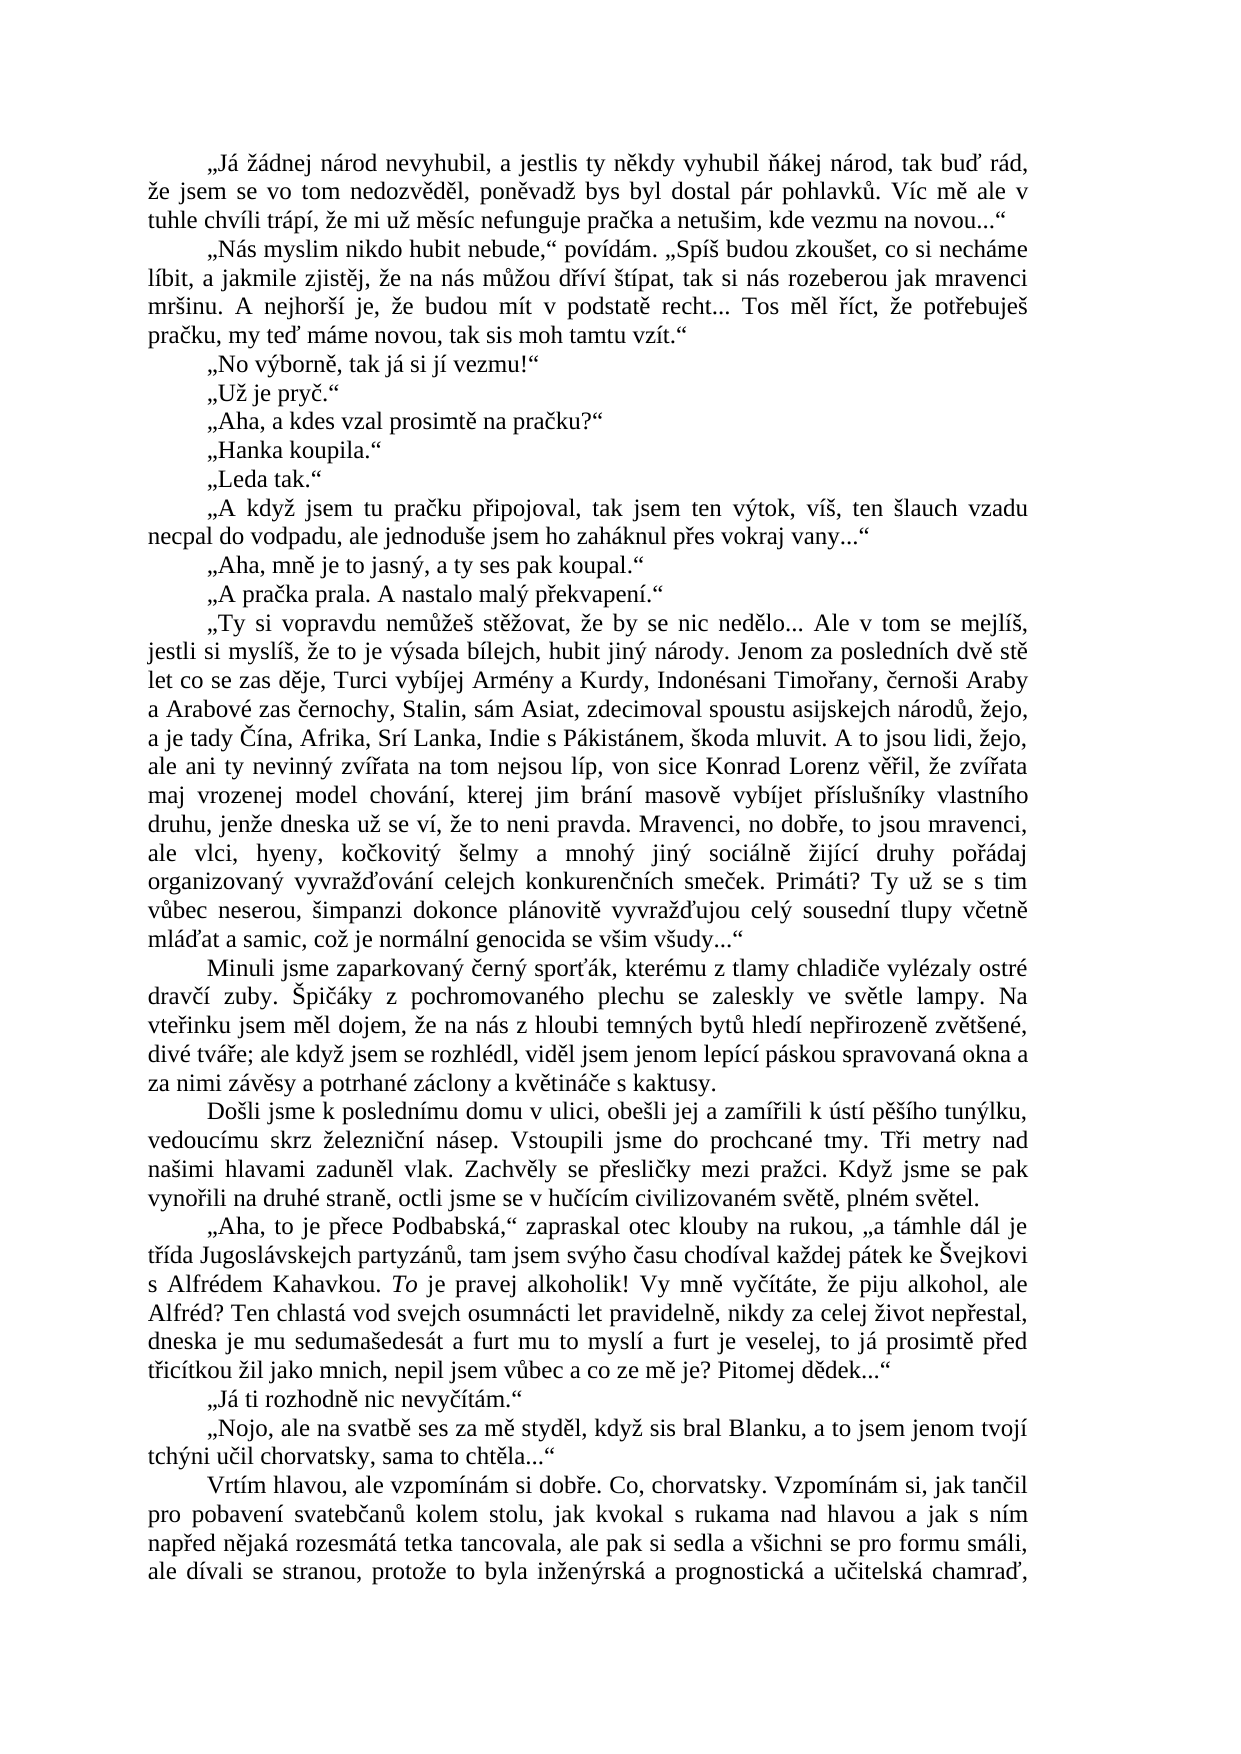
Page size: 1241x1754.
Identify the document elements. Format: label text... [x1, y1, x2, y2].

text „Nojo, ale na svatbě ses za mě styděl, když sis bral Blanku, a to jsem jenom tvojí tchýni učil chorvatsky, sama to chtěla...“ [148, 1413, 1029, 1470]
text „Nás myslim nikdo hubit nebude,“ povídám. „Spíš budou zkoušet, co si necháme líbit, a jakmile zjistěj, že na nás můžou dříví štípat, tak si nás rozeberou jak mravenci mršinu. A nejhorší je, že budou mít v podstatě recht... Tos měl říct, že potřebuješ pračku, my teď máme novou, tak sis moh tamtu vzít.“ [148, 234, 1029, 349]
text „No výborně, tak já si jí vezmu!“ [148, 349, 1029, 378]
text „Ty si vopravdu nemůžeš stěžovat, že by se nic nedělo... Ale v tom se mejlíš, jestli si myslíš, že to je výsada bílejch, hubit jiný národy. Jenom za posledních dvě stě let co se zas děje, Turci vybíjej Armény a Kurdy, Indonésani Timořany, černoši Araby a Arabové zas černochy, Stalin, sám Asiat, zdecimoval spoustu asijskejch národů, žejo, a je tady Čína, Afrika, Srí Lanka, Indie s Pákistánem, škoda mluvit. A to jsou lidi, žejo, ale ani ty nevinný zvířata na tom nejsou líp, von sice Konrad Lorenz věřil, že zvířata maj vrozenej model chování, kterej jim brání masově vybíjet příslušníky vlastního druhu, jenže dneska už se ví, že to neni pravda. Mravenci, no dobře, to jsou mravenci, ale vlci, hyeny, kočkovitý šelmy a mnohý jiný sociálně žijící druhy pořádaj organizovaný vyvražďování celejch konkurenčních smeček. Primáti? Ty už se s tim vůbec neserou, šimpanzi dokonce plánovitě vyvražďujou celý sousední tlupy včetně mláďat a samic, což je normální genocida se všim všudy...“ [148, 608, 1029, 953]
text „A pračka prala. A nastalo malý překvapení.“ [148, 579, 1029, 608]
text „Hanka koupila.“ [148, 435, 1029, 464]
text „Já ti rozhodně nic nevyčítám.“ [148, 1384, 1029, 1413]
text „Aha, mně je to jasný, a ty ses pak koupal.“ [148, 550, 1029, 579]
text „Už je pryč.“ [148, 378, 1029, 406]
text Došli jsme k poslednímu domu v ulici, obešli jej a zamířili k ústí pěšího tunýlku, vedoucímu skrz železniční násep. Vstoupili jsme do prochcané tmy. Tři metry nad našimi hlavami zaduněl vlak. Zachvěly se přesličky mezi pražci. Když jsme se pak vynořili na druhé straně, octli jsme se v hučícím civilizovaném světě, plném světel. [148, 1096, 1029, 1211]
text „A když jsem tu pračku připojoval, tak jsem ten výtok, víš, ten šlauch vzadu necpal do vodpadu, ale jednoduše jsem ho zaháknul přes vokraj vany...“ [148, 493, 1029, 550]
text „Já žádnej národ nevyhubil, a jestlis ty někdy vyhubil ňákej národ, tak buď rád, že jsem se vo tom nedozvěděl, poněvadž bys byl dostal pár pohlavků. Víc mě ale v tuhle chvíli trápí, že mi už měsíc nefunguje pračka a netušim, kde vezmu na novou...“ [148, 148, 1029, 234]
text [148, 1470, 1029, 1585]
text „Aha, to je přece Podbabská,“ zapraskal otec klouby na rukou, „a támhle dál je třída Jugoslávskejch partyzánů, tam jsem svýho času chodíval každej pátek ke Švejkovi s Alfrédem Kahavkou. To je pravej alkoholik! Vy mně vyčítáte, že piju alkohol, ale Alfréd? Ten chlastá vod svejch osumnácti let pravidelně, nikdy za celej život nepřestal, dneska je mu sedumašedesát a furt mu to myslí a furt je veselej, to já prosimtě před třicítkou žil jako mnich, nepil jsem vůbec a co ze mě je? Pitomej dědek...“ [148, 1211, 1029, 1384]
text Minuli jsme zaparkovaný černý sporťák, kterému z tlamy chladiče vylézaly ostré dravčí zuby. Špičáky z pochromovaného plechu se zaleskly ve světle lampy. Na vteřinku jsem měl dojem, že na nás z hloubi temných bytů hledí nepřirozeně zvětšené, divé tváře; ale když jsem se rozhlédl, viděl jsem jenom lepící páskou spravovaná okna a za nimi závěsy a potrhané záclony a květináče s kaktusy. [148, 953, 1029, 1096]
text „Leda tak.“ [148, 464, 1029, 493]
text „Aha, a kdes vzal prosimtě na pračku?“ [148, 406, 1029, 435]
